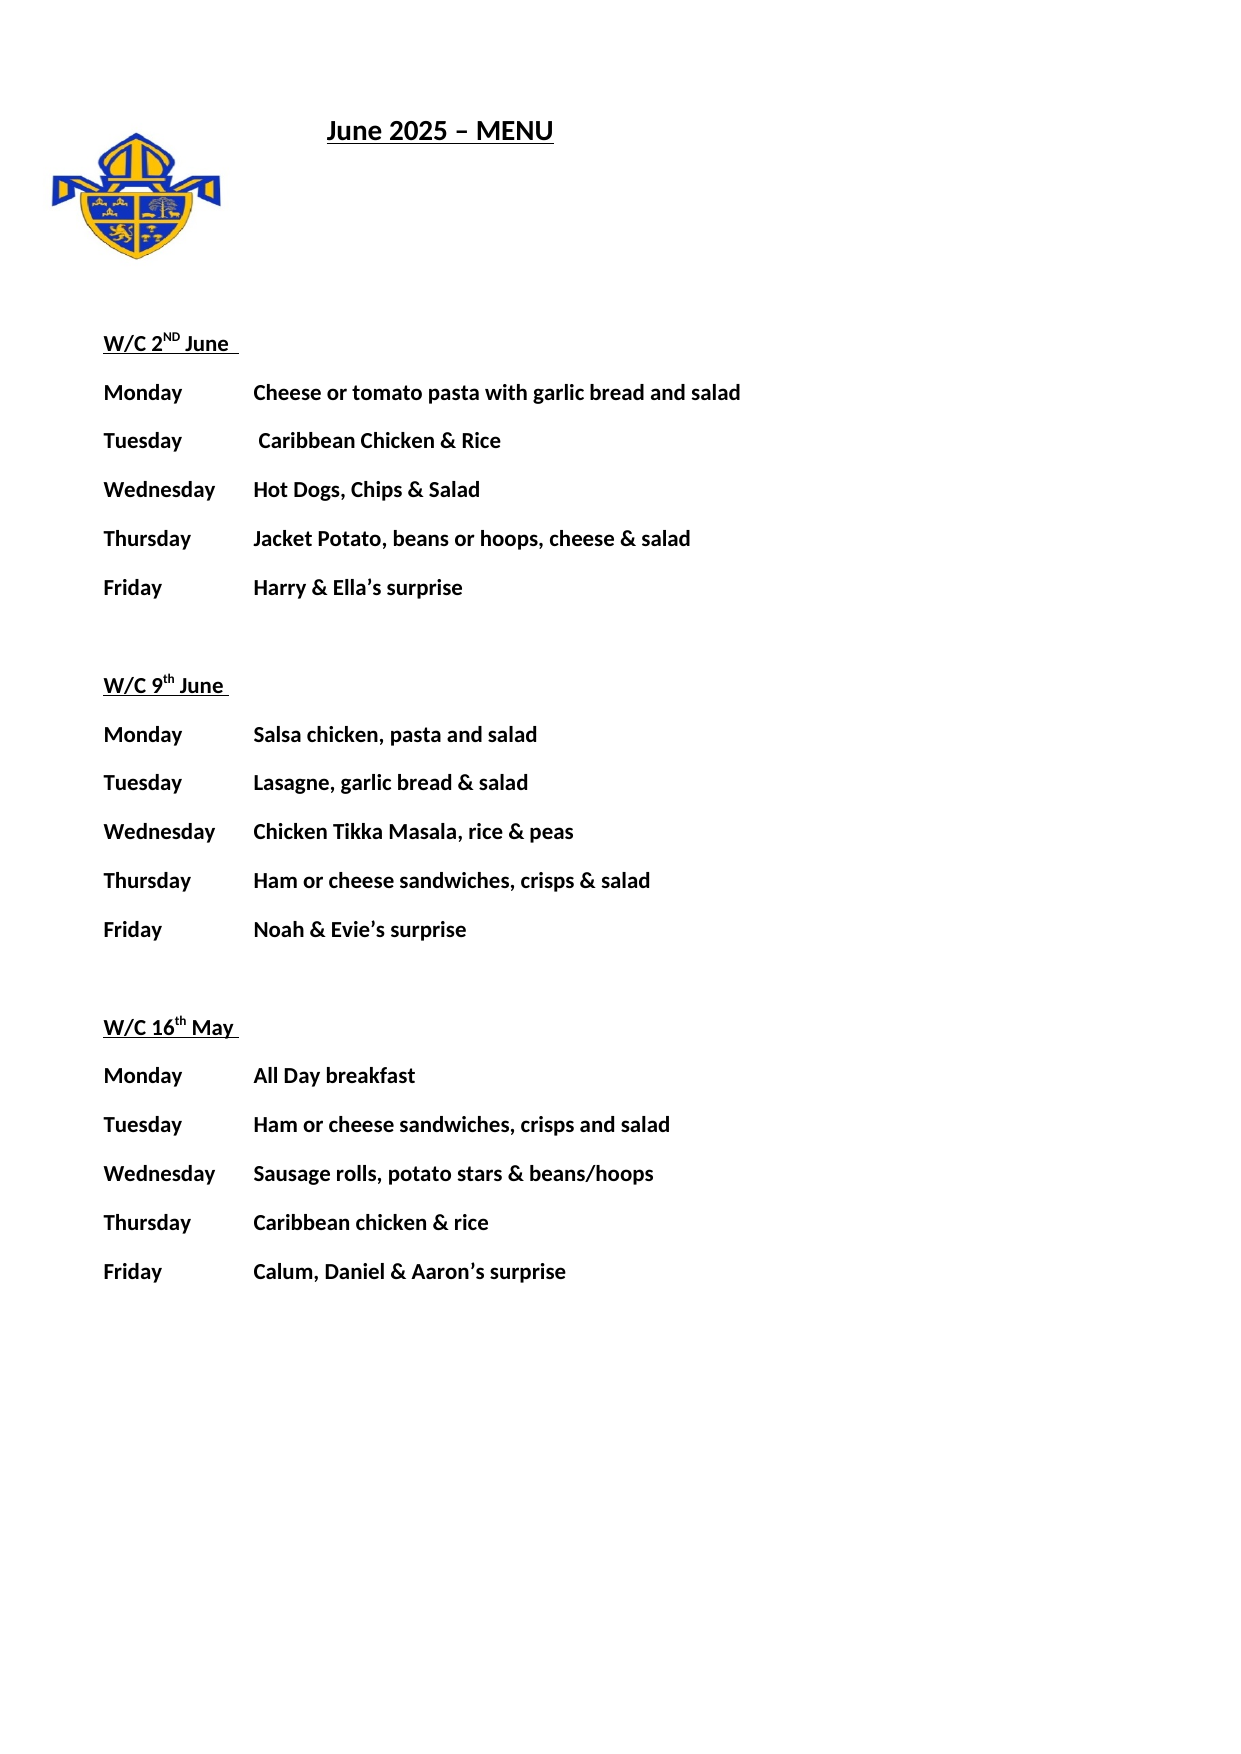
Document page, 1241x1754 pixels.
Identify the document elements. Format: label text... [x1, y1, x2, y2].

text Thursday Caribbean chicken & rice [103, 1208, 1090, 1236]
text Thursday Jacket Potato, beans or hoops, cheese & salad [103, 524, 1090, 552]
text Monday Cheese or tomato pasta with garlic bread and salad [103, 378, 1090, 406]
text Monday Salsa chicken, pasta and salad [103, 720, 1090, 748]
text Monday All Day breakfast [103, 1062, 1090, 1090]
text June 2025 – MENU [233, 112, 1090, 148]
text Thursday Ham or cheese sandwiches, crisps & salad [103, 866, 1090, 894]
text W/C 2ND June [103, 329, 1090, 357]
text Wednesday Sausage rolls, potato stars & beans/hoops [103, 1159, 1090, 1187]
picture [32, 112, 233, 278]
text Tuesday Caribbean Chicken & Rice [103, 427, 1090, 454]
text Wednesday Hot Dogs, Chips & Salad [103, 475, 1090, 503]
text Friday Calum, Daniel & Aaron’s surprise [103, 1257, 1090, 1285]
text W/C 9th June [103, 671, 1090, 699]
text Wednesday Chicken Tikka Masala, rice & peas [103, 817, 1090, 845]
text Tuesday Ham or cheese sandwiches, crisps and salad [103, 1111, 1090, 1138]
text Tuesday Lasagne, garlic bread & salad [103, 768, 1090, 797]
text W/C 16th May [103, 1013, 1090, 1041]
text Friday Noah & Evie’s surprise [103, 915, 1090, 943]
text Friday Harry & Ella’s surprise [103, 573, 1090, 601]
